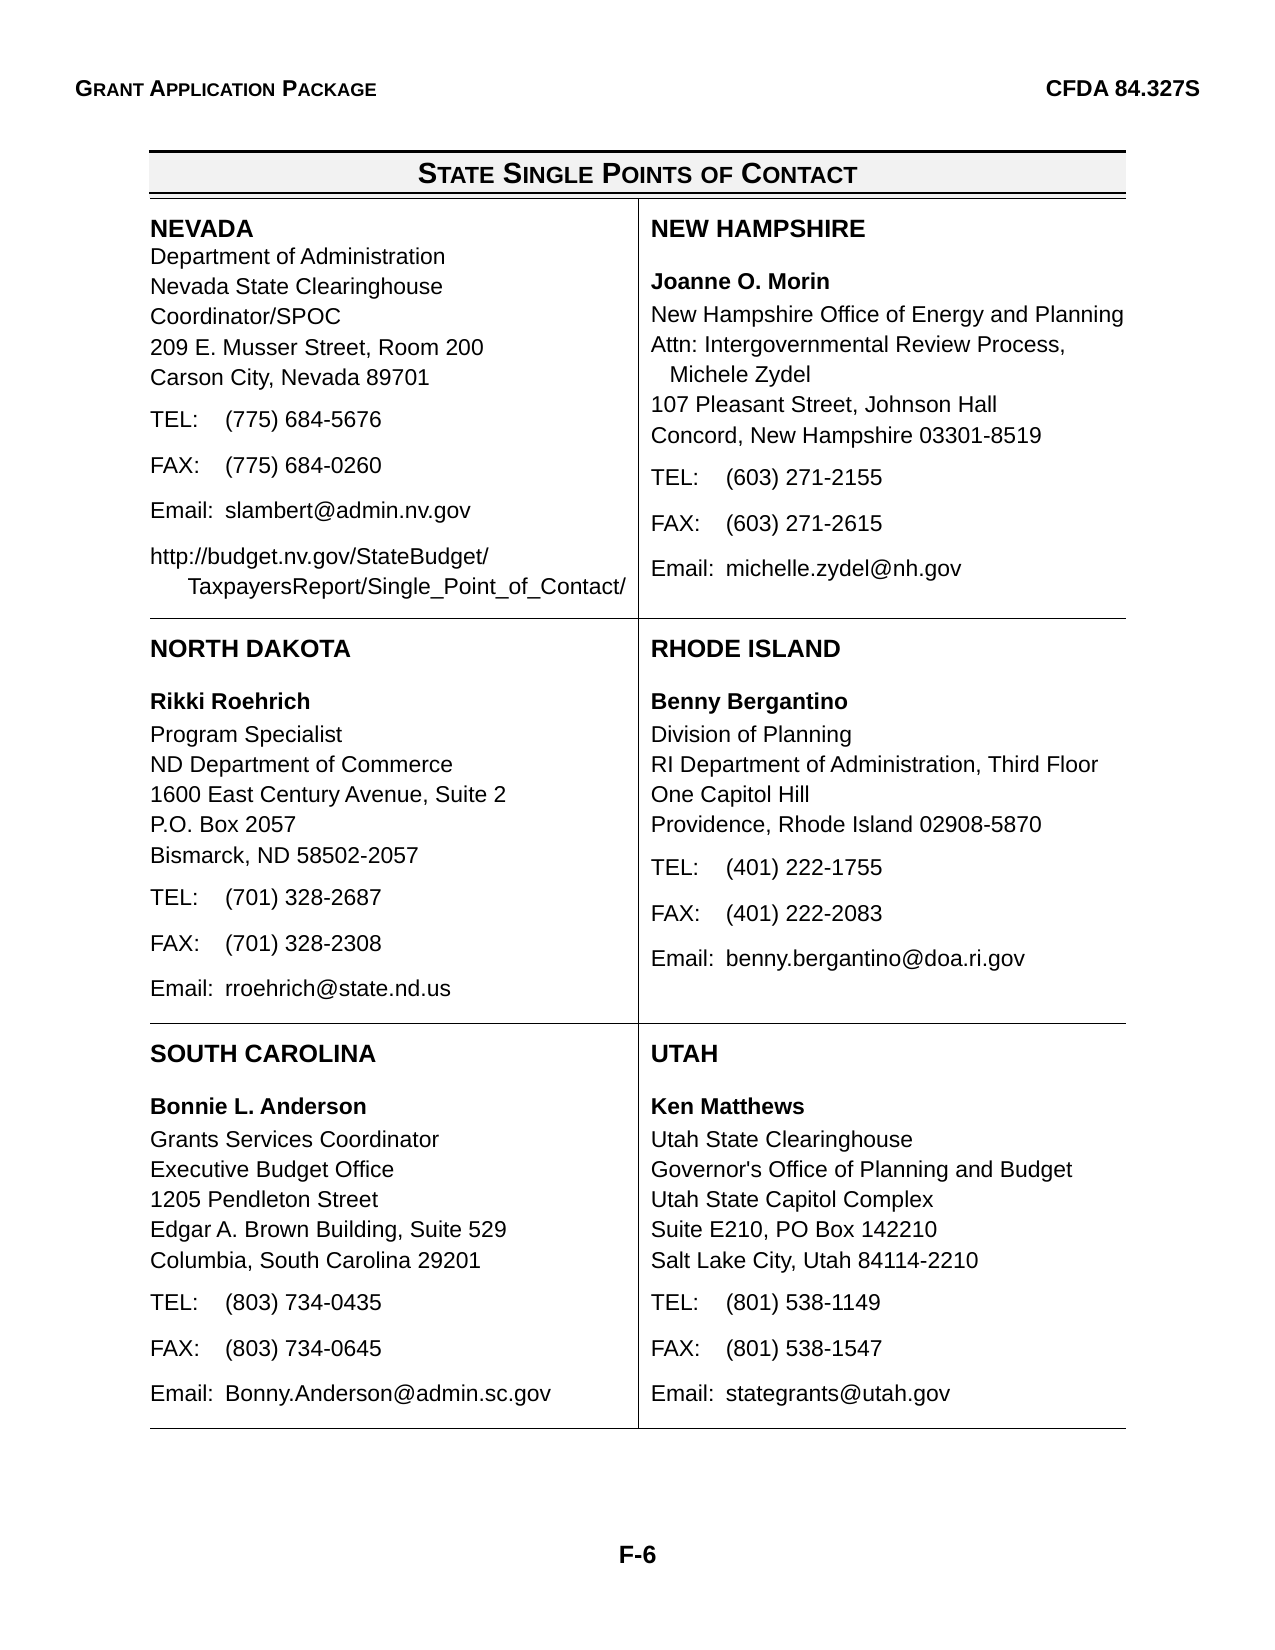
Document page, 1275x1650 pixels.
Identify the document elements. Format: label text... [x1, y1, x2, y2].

table_cell NEW HAMPSHIRE Joanne O. Morin New Hampshire Office of Energy and Planning Attn: Intergovernmental Review Process, Michele Zydel 107 Pleasant Street, Johnson Hall Concord, New Hampshire 03301-8519 TEL: (603) 271-2155 FAX: (603) 271-2615 Email: michelle.zydel@nh.gov [639, 199, 1126, 618]
table_header State Single Points of Contact [149, 153, 1126, 192]
table_cell UTAH Ken Matthews Utah State Clearinghouse Governor's Office of Planning and Budget Utah State Capitol Complex Suite E210, PO Box 142210 Salt Lake City, Utah 84114-2210 TEL: (801) 538-1149 FAX: (801) 538-1547 Email: stategrants@utah.gov [639, 1024, 1126, 1428]
table_cell NORTH DAKOTA Rikki Roehrich Program Specialist ND Department of Commerce 1600 East Century Avenue, Suite 2 P.O. Box 2057 Bismarck, ND 58502-2057 TEL: (701) 328-2687 FAX: (701) 328-2308 Email: rroehrich@state.nd.us [150, 619, 638, 1023]
table_cell RHODE ISLAND Benny Bergantino Division of Planning RI Department of Administration, Third Floor One Capitol Hill Providence, Rhode Island 02908-5870 TEL: (401) 222-1755 FAX: (401) 222-2083 Email: benny.bergantino@doa.ri.gov [639, 619, 1126, 1023]
table_cell SOUTH CAROLINA Bonnie L. Anderson Grants Services Coordinator Executive Budget Office 1205 Pendleton Street Edgar A. Brown Building, Suite 529 Columbia, South Carolina 29201 TEL: (803) 734-0435 FAX: (803) 734-0645 Email: Bonny.Anderson@admin.sc.gov [150, 1024, 638, 1428]
table_cell NEVADA Department of Administration Nevada State Clearinghouse Coordinator/SPOC 209 E. Musser Street, Room 200 Carson City, Nevada 89701 TEL: (775) 684-5676 FAX: (775) 684-0260 Email: slambert@admin.nv.gov http://budget.nv.gov/StateBudget/TaxpayersReport/Single_Point_of_Contact/ [150, 199, 638, 618]
